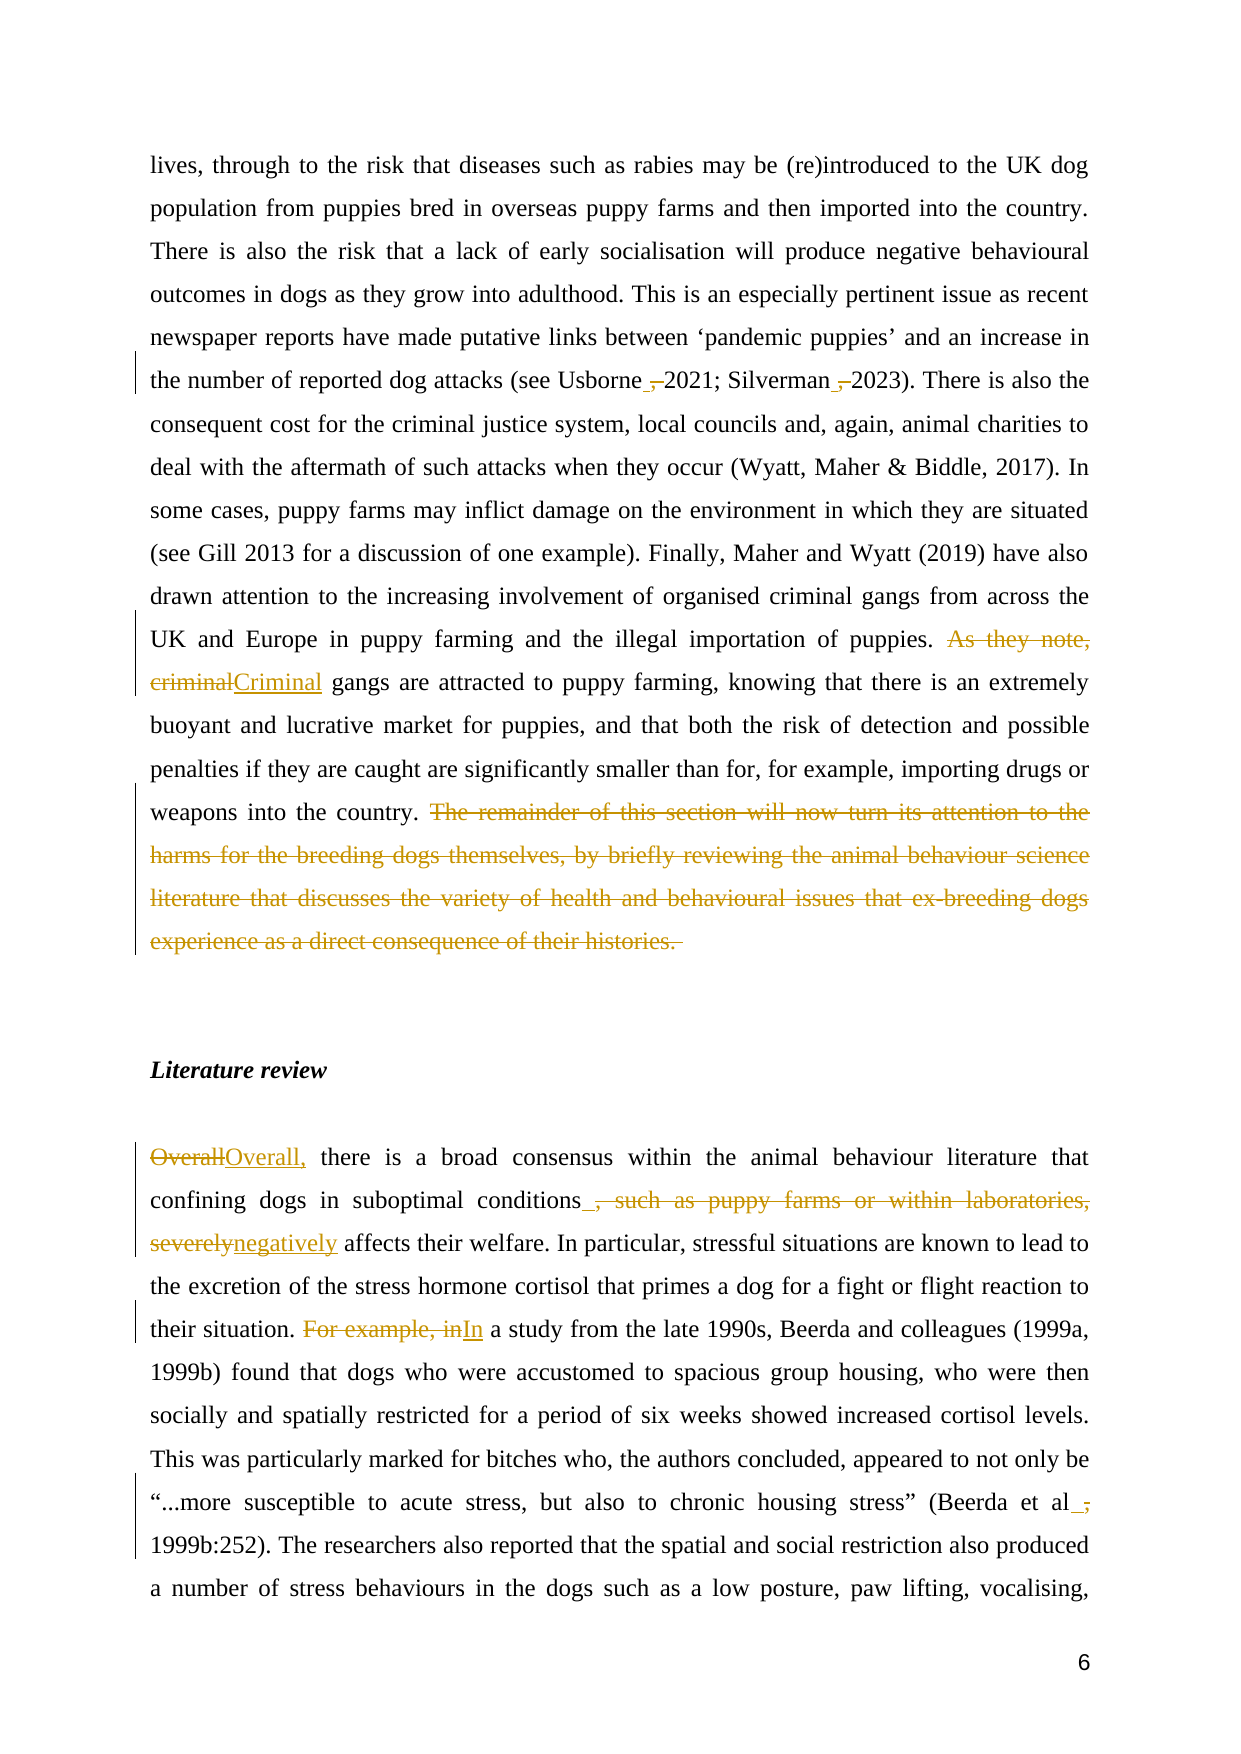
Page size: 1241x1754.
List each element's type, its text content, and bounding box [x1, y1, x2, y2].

text Literature review [150, 1056, 1090, 1084]
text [150, 150, 1090, 856]
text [150, 1142, 1090, 1602]
